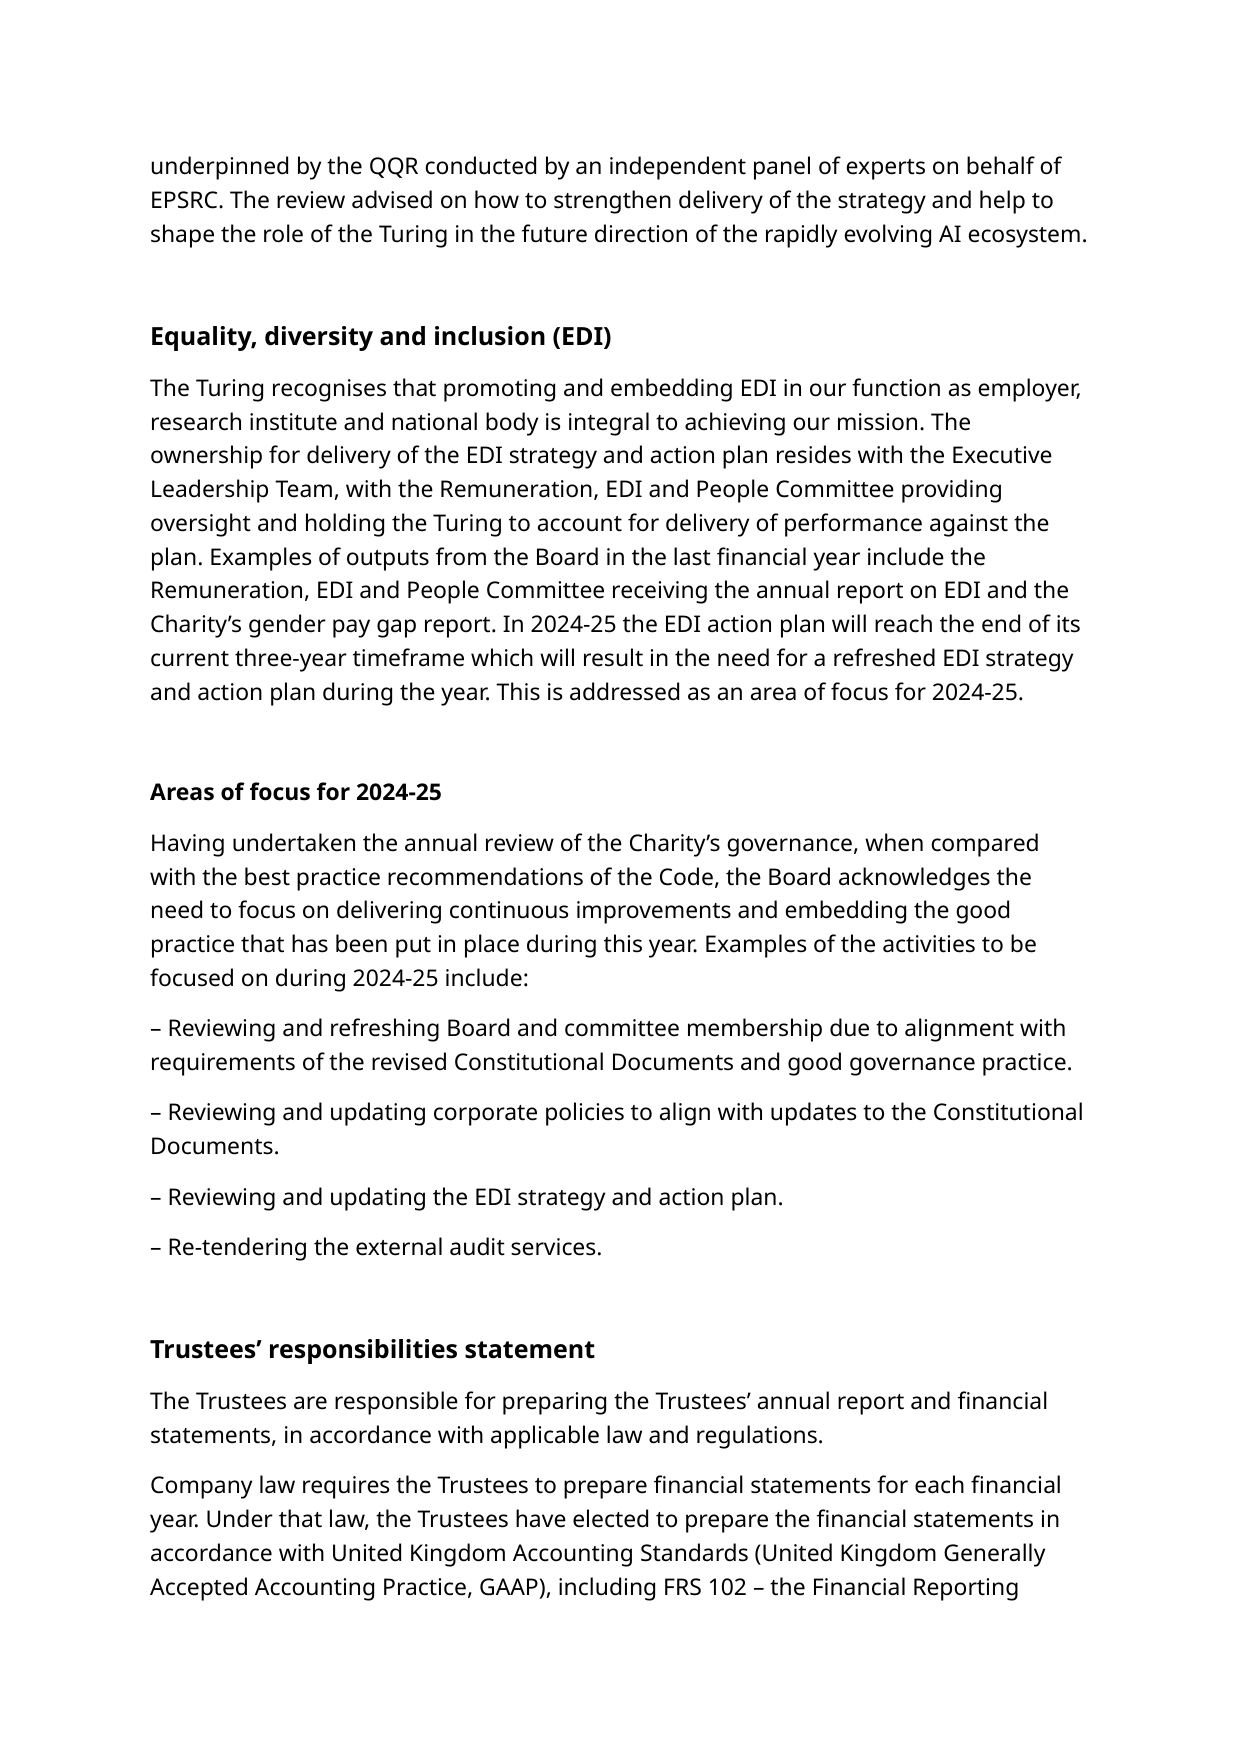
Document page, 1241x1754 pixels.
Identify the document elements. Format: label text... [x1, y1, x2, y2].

text The Trustees are responsible for preparing the Trustees’ annual report and financial statements, in accordance with applicable law and regulations. [150, 1385, 1090, 1450]
text Having undertaken the annual review of the Charity’s governance, when compared with the best practice recommendations of the Code, the Board acknowledges the need to focus on delivering continuous improvements and embedding the good practice that has been put in place during this year. Examples of the activities to be focused on during 2024-25 include: [150, 827, 1090, 993]
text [150, 1469, 1090, 1602]
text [150, 150, 1090, 249]
text Equality, diversity and inclusion (EDI) [150, 318, 1090, 352]
text Trustees’ responsibilities statement [150, 1332, 1090, 1366]
text – Reviewing and refreshing Board and committee membership due to alignment with requirements of the revised Constitutional Documents and good governance practice. [150, 1012, 1090, 1077]
text The Turing recognises that promoting and embedding EDI in our function as employer, research institute and national body is integral to achieving our mission. The ownership for delivery of the EDI strategy and action plan resides with the Executive Leadership Team, with the Remuneration, EDI and People Committee providing oversight and holding the Turing to account for delivery of performance against the plan. Examples of outputs from the Board in the last financial year include the Remuneration, EDI and People Committee receiving the annual report on EDI and the Charity’s gender pay gap report. In 2024-25 the EDI action plan will reach the end of its current three-year timeframe which will result in the need for a refreshed EDI strategy and action plan during the year. This is addressed as an area of focus for 2024-25. [150, 372, 1090, 707]
text – Reviewing and updating the EDI strategy and action plan. [150, 1181, 1090, 1212]
text Areas of focus for 2024-25 [150, 776, 1090, 808]
text – Reviewing and updating corporate policies to align with updates to the Constitutional Documents. [150, 1096, 1090, 1161]
text – Re-tendering the external audit services. [150, 1231, 1090, 1262]
